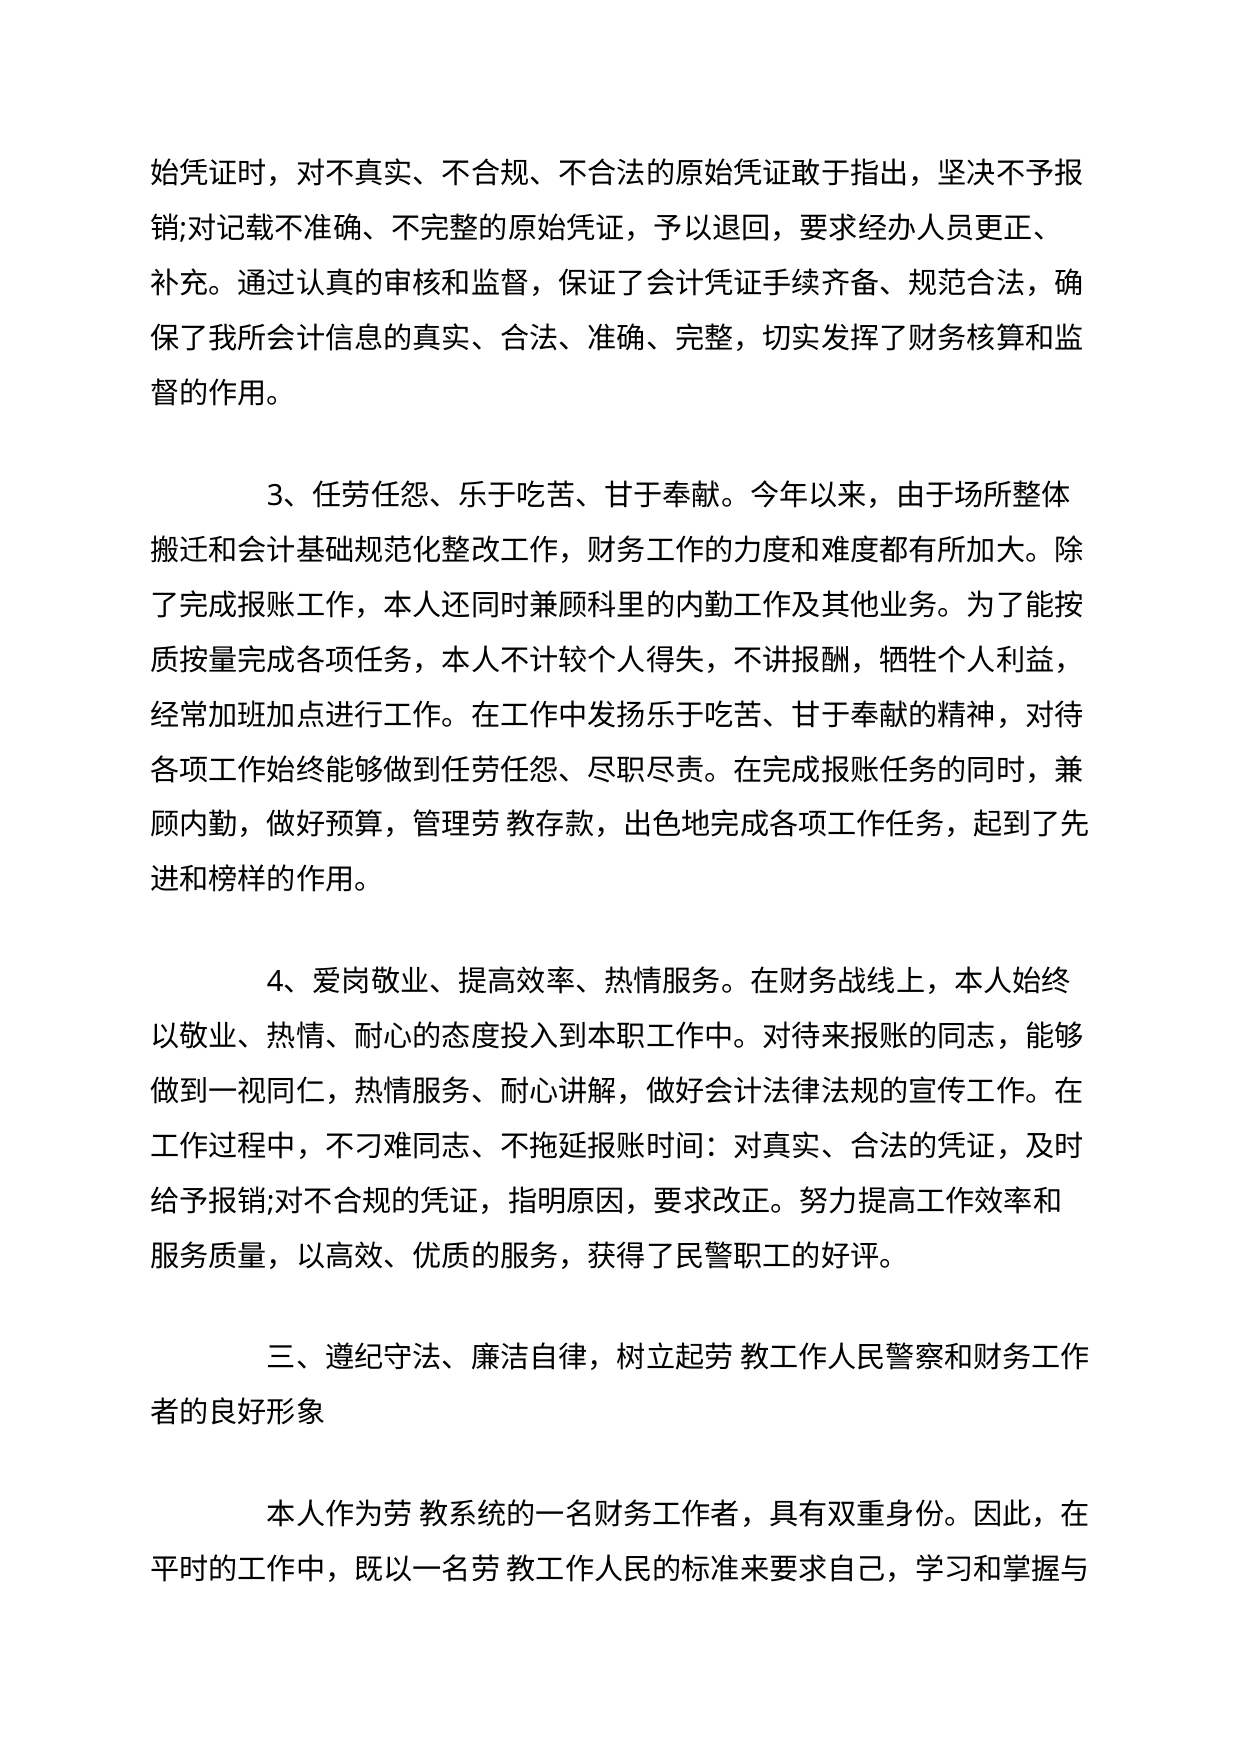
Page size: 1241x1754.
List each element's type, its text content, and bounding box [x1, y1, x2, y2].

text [150, 150, 1090, 412]
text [150, 1491, 1090, 1588]
text 三、遵纪守法、廉洁自律，树立起劳 教工作人民警察和财务工作者的良好形象 [150, 1334, 1090, 1431]
text 3、任劳任怨、乐于吃苦、甘于奉献。今年以来，由于场所整体搬迁和会计基础规范化整改工作，财务工作的力度和难度都有所加大。除了完成报账工作，本人还同时兼顾科里的内勤工作及其他业务。为了能按质按量完成各项任务，本人不计较个人得失，不讲报酬，牺牲个人利益，经常加班加点进行工作。在工作中发扬乐于吃苦、甘于奉献的精神，对待各项工作始终能够做到任劳任怨、尽职尽责。在完成报账任务的同时，兼顾内勤，做好预算，管理劳 教存款，出色地完成各项工作任务，起到了先进和榜样的作用。 [150, 471, 1090, 898]
text 4、爱岗敬业、提高效率、热情服务。在财务战线上，本人始终以敬业、热情、耐心的态度投入到本职工作中。对待来报账的同志，能够做到一视同仁，热情服务、耐心讲解，做好会计法律法规的宣传工作。在工作过程中，不刁难同志、不拖延报账时间：对真实、合法的凭证，及时给予报销;对不合规的凭证，指明原因，要求改正。努力提高工作效率和服务质量，以高效、优质的服务，获得了民警职工的好评。 [150, 958, 1090, 1274]
